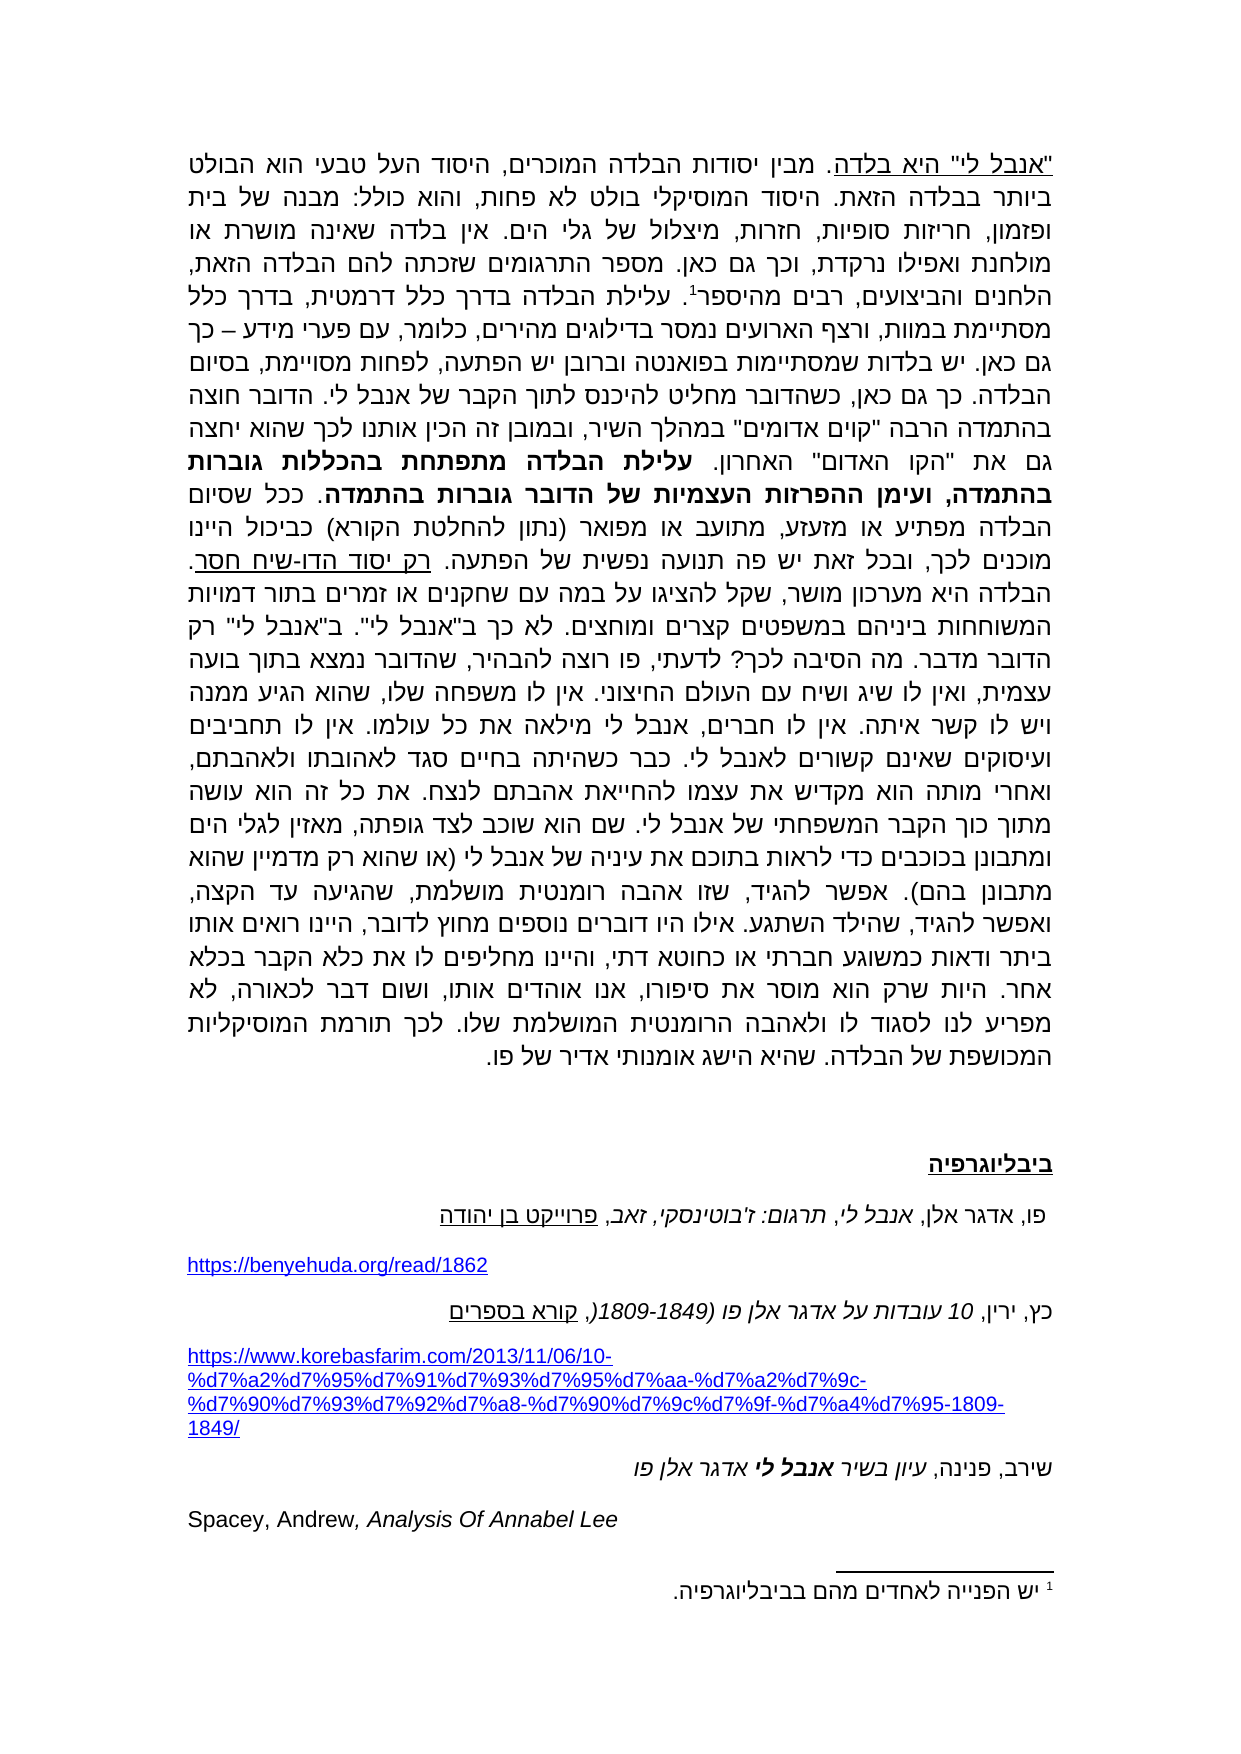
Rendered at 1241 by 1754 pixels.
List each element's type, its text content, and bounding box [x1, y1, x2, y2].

text ביבליוגרפיה [187, 1151, 1053, 1178]
text Spacey, Andrew, Analysis Of Annabel Lee [187, 1506, 1053, 1533]
text "אנבל לי" היא בלדה. מבין יסודות הבלדה המוכרים, היסוד העל טבעי הוא הבולט ביותר בבלדה הזאת. היסוד המוסיקלי בולט לא פחות, והוא כולל: מבנה של בית ופזמון, חריזות סופיות, חזרות, מיצלול של גלי הים. אין בלדה שאינה מושרת או מולחנת ואפילו נרקדת, וכך גם כאן. מספר התרגומים שזכתה להם הבלדה הזאת, הלחנים והביצועים, רבים מהיספר. עלילת הבלדה בדרך כלל דרמטית, בדרך כלל מסתיימת במוות, ורצף הארועים נמסר בדילוגים מהירים, כלומר, עם פערי מידע – כך גם כאן. יש בלדות שמסתיימות בפואנטה וברובן יש הפתעה, לפחות מסויימת, בסיום הבלדה. כך גם כאן, כשהדובר מחליט להיכנס לתוך הקבר של אנבל לי. הדובר חוצה בהתמדה הרבה "קוים אדומים" במהלך השיר, ובמובן זה הכין אותנו לכך שהוא יחצה גם את "הקו האדום" האחרון. עלילת הבלדה מתפתחת בהכללות גוברות בהתמדה, ועימן ההפרזות העצמיות של הדובר גוברות בהתמדה. ככל שסיום הבלדה מפתיע או מזעזע, מתועב או מפואר (נתון להחלטת הקורא) כביכול היינו מוכנים לכך, ובכל זאת יש פה תנועה נפשית של הפתעה. רק יסוד הדו-שיח חסר. הבלדה היא מערכון מושר, שקל להציגו על במה עם שחקנים או זמרים בתור דמויות המשוחחות ביניהם במשפטים קצרים ומוחצים. לא כך ב"אנבל לי". ב"אנבל לי" רק הדובר מדבר. מה הסיבה לכך? לדעתי, פו רוצה להבהיר, שהדובר נמצא בתוך בועה עצמית, ואין לו שיג ושיח עם העולם החיצוני. אין לו משפחה שלו, שהוא הגיע ממנה ויש לו קשר איתה. אין לו חברים, אנבל לי מילאה את כל עולמו. אין לו תחביבים ועיסוקים שאינם קשורים לאנבל לי. כבר כשהיתה בחיים סגד לאהובתו ולאהבתם, ואחרי מותה הוא מקדיש את עצמו להחייאת אהבתם לנצח. את כל זה הוא עושה מתוך כוך הקבר המשפחתי של אנבל לי. שם הוא שוכב לצד גופתה, מאזין לגלי הים ומתבונן בכוכבים כדי לראות בתוכם את עיניה של אנבל לי (או שהוא רק מדמיין שהוא מתבונן בהם). אפשר להגיד, שזו אהבה רומנטית מושלמת, שהגיעה עד הקצה, ואפשר להגיד, שהילד השתגע. אילו היו דוברים נוספים מחוץ לדובר, היינו רואים אותו ביתר ודאות כמשוגע חברתי או כחוטא דתי, והיינו מחליפים לו את כלא הקבר בכלא אחר. היות שרק הוא מוסר את סיפורו, אנו אוהדים אותו, ושום דבר לכאורה, לא מפריע לנו לסגוד לו ולאהבה הרומנטית המושלמת שלו. לכך תורמת המוסיקליות המכושפת של הבלדה. שהיא הישג אומנותי אדיר של פו. [187, 150, 1053, 1070]
text https://benyehuda.org/read/1862 [187, 1253, 1053, 1277]
subtitle https://www.korebasfarim.com/2013/11/06/10-%d7%a2%d7%95%d7%91%d7%93%d7%95%d7%aa-%d7%a2%d7%9c-%d7%90%d7%93%d7%92%d7%a8-%d7%90%d7%9c%d7%9f-%d7%a4%d7%95-1809-1849/ [187, 1344, 1053, 1440]
text שירב, פנינה, עיון בשיר אנבל לי אדגר אלן פו [187, 1455, 1053, 1482]
subtitle כץ, ירין, 10 עובדות על אדגר אלן פו (1809-1849(, קורא בספרים [187, 1298, 1053, 1324]
text פו, אדגר אלן, אנבל לי, תרגום: ז'בוטינסקי, זאב, פרוייקט בן יהודה [187, 1202, 1053, 1229]
